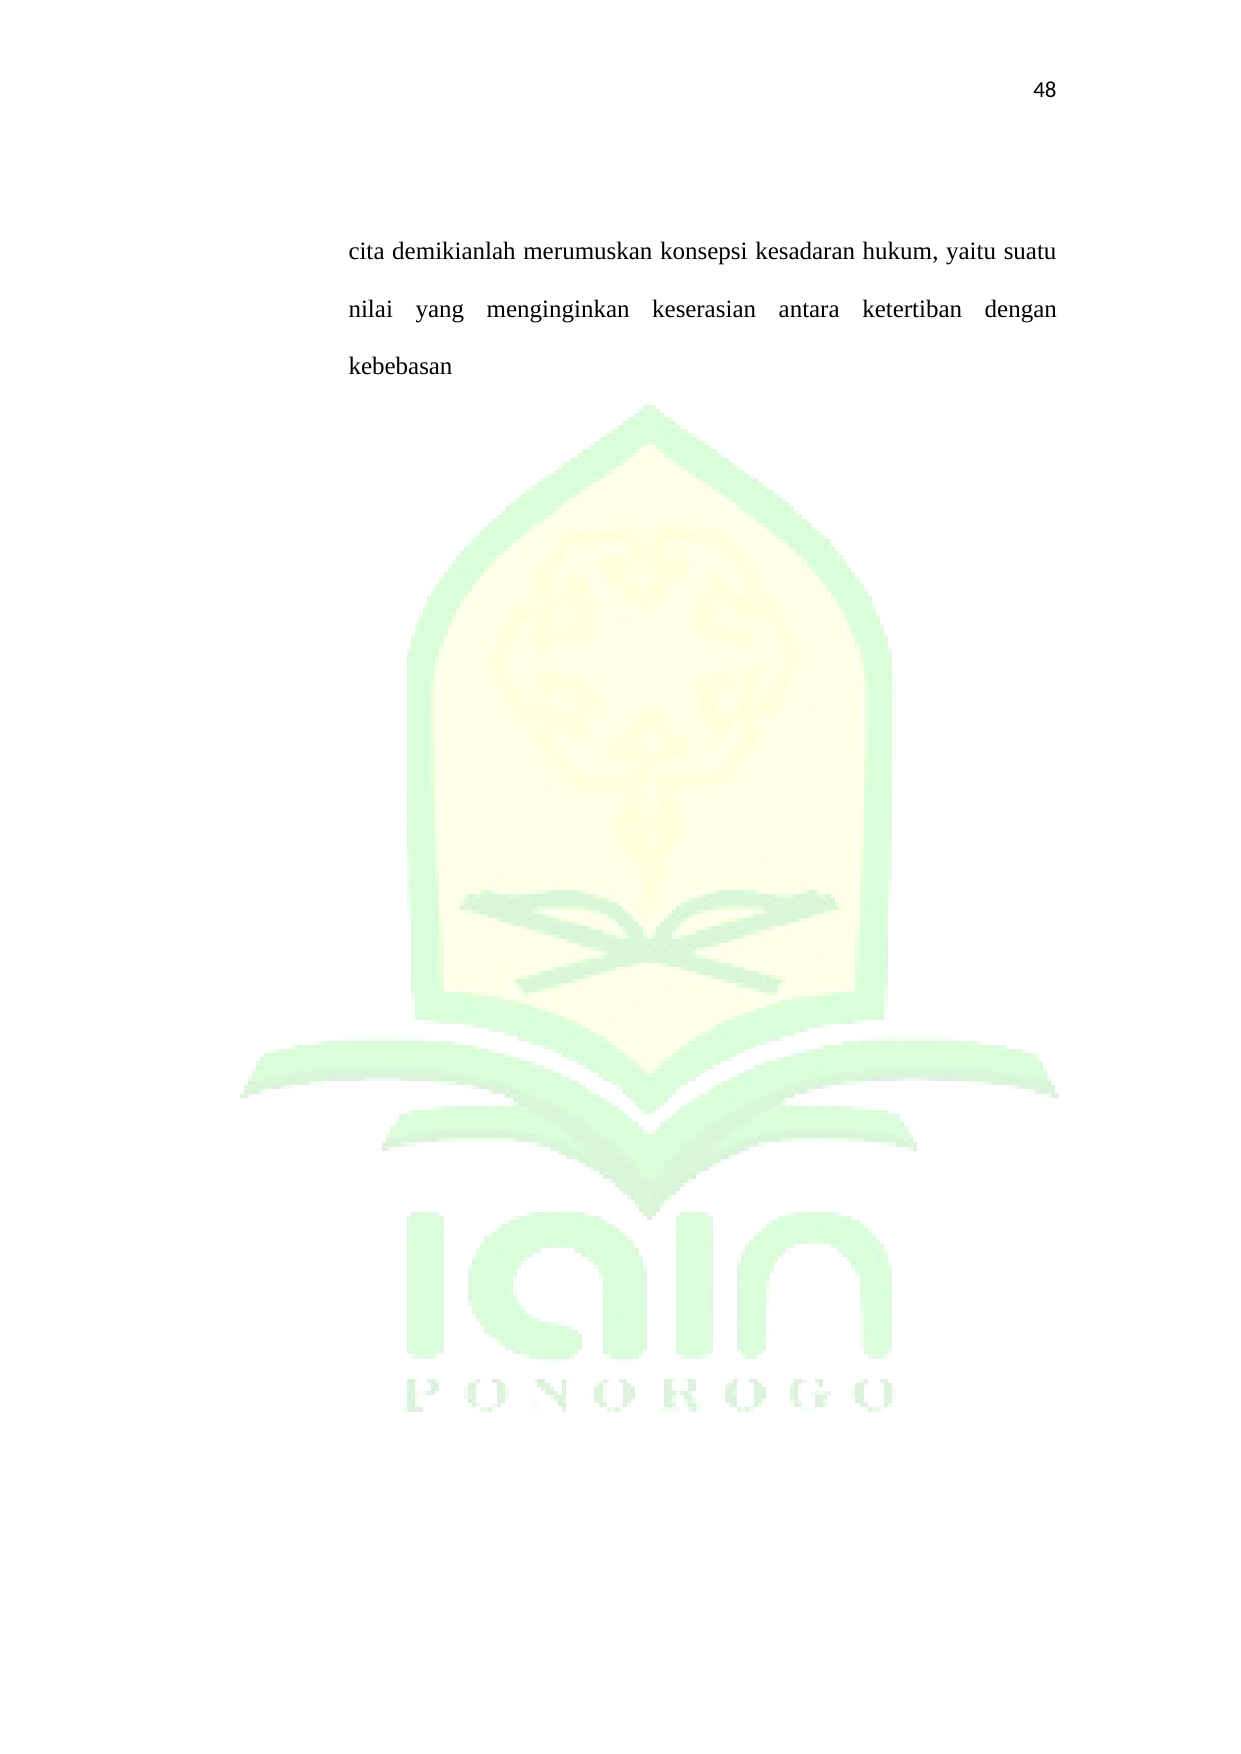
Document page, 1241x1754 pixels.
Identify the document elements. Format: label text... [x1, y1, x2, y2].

text cita demikianlah merumuskan konsepsi kesadaran hukum, yaitu suatu nilai yang menginginkan keserasian antara ketertiban dengan kebebasan [348, 236, 1057, 380]
